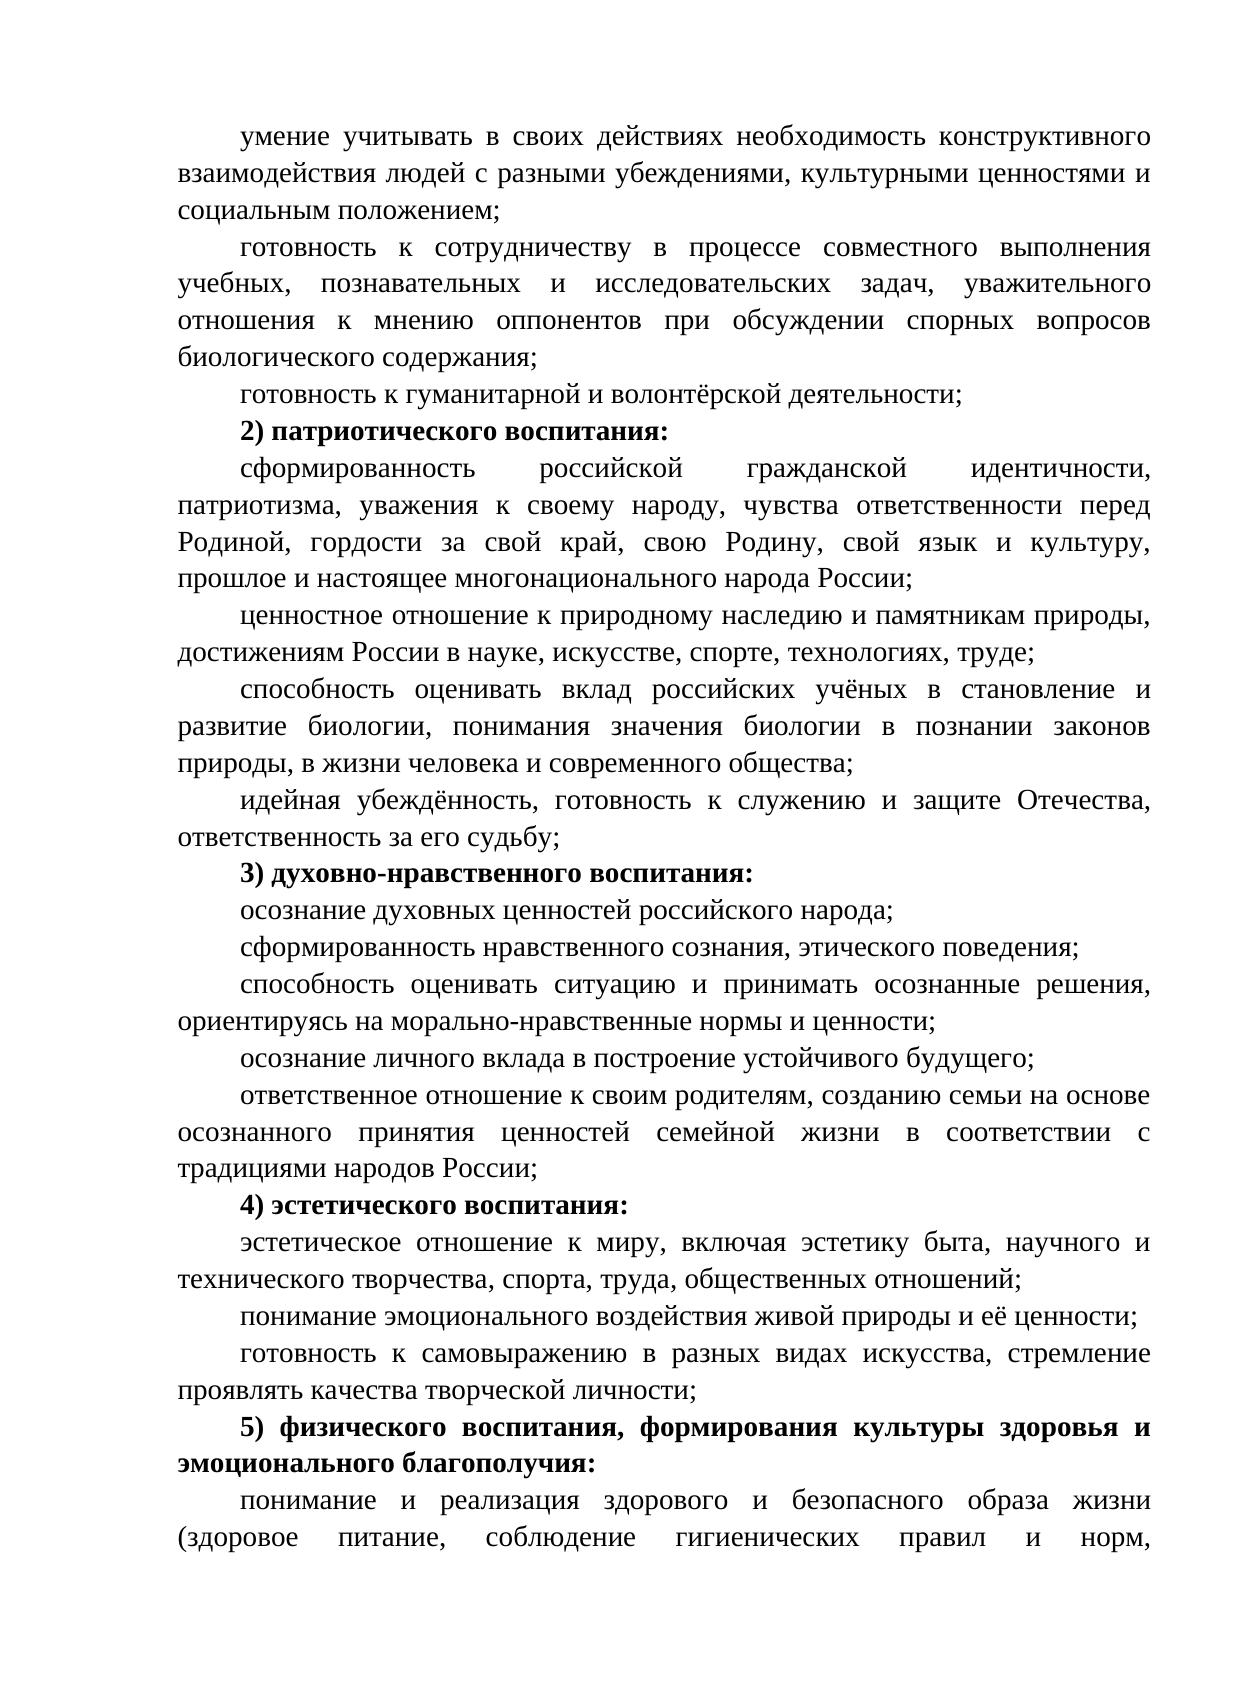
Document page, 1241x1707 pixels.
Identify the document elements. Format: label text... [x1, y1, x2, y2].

text готовность к сотрудничеству в процессе совместного выполнения учебных, познавательных и исследовательских задач, уважительного отношения к мнению оппонентов при обсуждении спорных вопросов биологического содержания; [177, 229, 1152, 373]
text 2) патриотического воспитания: [177, 413, 1152, 447]
text понимание эмоционального воздействия живой природы и её ценности; [177, 1298, 1152, 1332]
text эстетическое отношение к миру, включая эстетику быта, научного и технического творчества, спорта, труда, общественных отношений; [177, 1224, 1152, 1295]
text готовность к самовыражению в разных видах искусства, стремление проявлять качества творческой личности; [177, 1335, 1152, 1405]
text 5) физического воспитания, формирования культуры здоровья и эмоционального благополучия: [177, 1409, 1152, 1479]
text способность оценивать вклад российских учёных в становление и развитие биологии, понимания значения биологии в познании законов природы, в жизни человека и современного общества; [177, 671, 1152, 778]
text сформированность российской гражданской идентичности, патриотизма, уважения к своему народу, чувства ответственности перед Родиной, гордости за свой край, свою Родину, свой язык и культуру, прошлое и настоящее многонационального народа России; [177, 450, 1152, 594]
text 4) эстетического воспитания: [177, 1187, 1152, 1221]
text идейная убеждённость, готовность к служению и защите Отечества, ответственность за его судьбу; [177, 782, 1152, 852]
text осознание духовных ценностей российского народа; [177, 892, 1152, 926]
text способность оценивать ситуацию и принимать осознанные решения, ориентируясь на морально-нравственные нормы и ценности; [177, 966, 1152, 1037]
text готовность к гуманитарной и волонтёрской деятельности; [177, 376, 1152, 410]
text осознание личного вклада в построение устойчивого будущего; [177, 1040, 1152, 1073]
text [177, 1482, 1152, 1553]
text умение учитывать в своих действиях необходимость конструктивного взаимодействия людей с разными убеждениями, культурными ценностями и социальным положением; [177, 118, 1152, 225]
text ответственное отношение к своим родителям, созданию семьи на основе осознанного принятия ценностей семейной жизни в соответствии с традициями народов России; [177, 1077, 1152, 1184]
text ценностное отношение к природному наследию и памятникам природы, достижениям России в науке, искусстве, спорте, технологиях, труде; [177, 597, 1152, 668]
text сформированность нравственного сознания, этического поведения; [177, 929, 1152, 963]
text 3) духовно-нравственного воспитания: [177, 856, 1152, 889]
